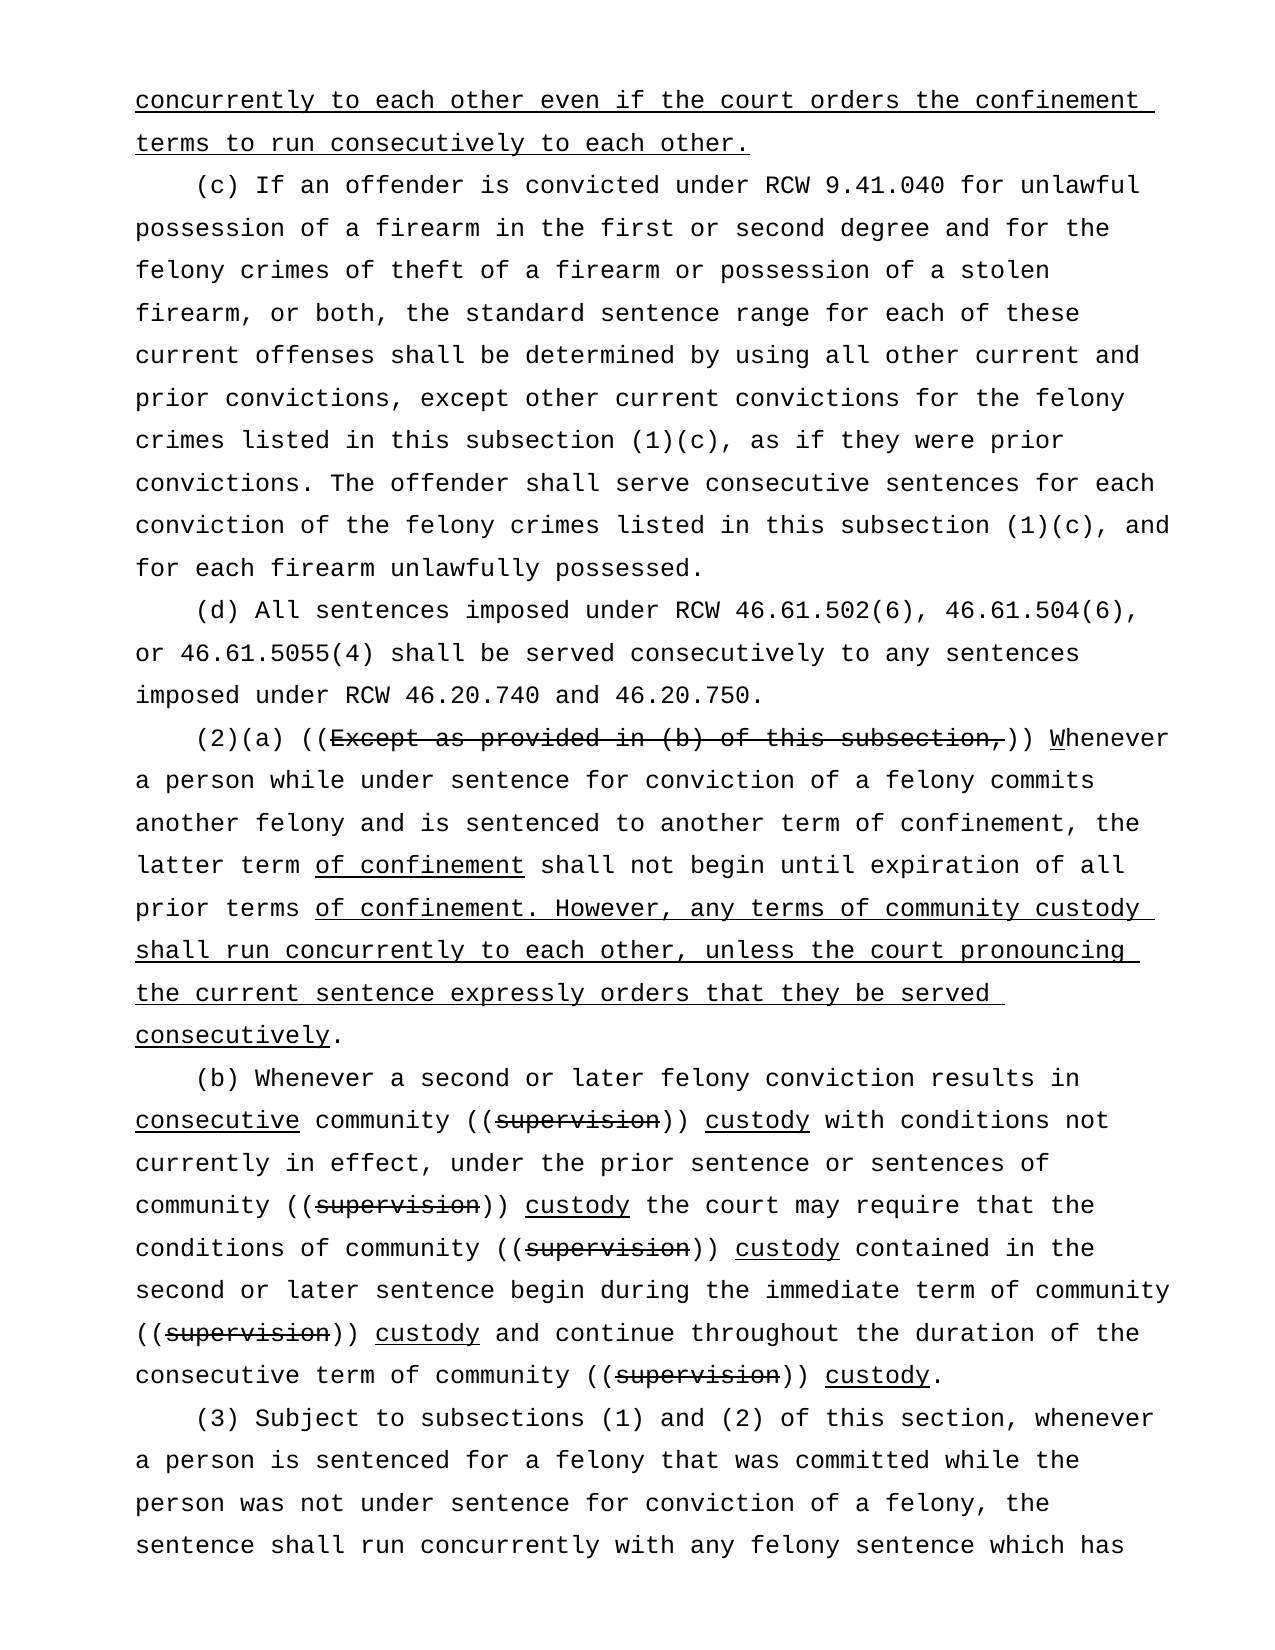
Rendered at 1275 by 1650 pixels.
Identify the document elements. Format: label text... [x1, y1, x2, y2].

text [135, 1392, 1170, 1562]
text (b) Whenever a second or later felony conviction results in consecutive community ((supervision)) custody with conditions not currently in effect, under the prior sentence or sentences of community ((supervision)) custody the court may require that the conditions of community ((supervision)) custody contained in the second or later sentence begin during the immediate term of community ((supervision)) custody and continue throughout the duration of the consecutive term of community ((supervision)) custody. [135, 1052, 1170, 1392]
text (2)(a) ((Except as provided in (b) of this subsection,)) Whenever a person while under sentence for conviction of a felony commits another felony and is sentenced to another term of confinement, the latter term of confinement shall not begin until expiration of all prior terms of confinement. However, any terms of community custody shall run concurrently to each other, unless the court pronouncing the current sentence expressly orders that they be served consecutively. [135, 712, 1170, 1052]
text (c) If an offender is convicted under RCW 9.41.040 for unlawful possession of a firearm in the first or second degree and for the felony crimes of theft of a firearm or possession of a stolen firearm, or both, the standard sentence range for each of these current offenses shall be determined by using all other current and prior convictions, except other current convictions for the felony crimes listed in this subsection (1)(c), as if they were prior convictions. The offender shall serve consecutive sentences for each conviction of the felony crimes listed in this subsection (1)(c), and for each firearm unlawfully possessed. [135, 160, 1170, 585]
text (d) All sentences imposed under RCW 46.61.502(6), 46.61.504(6), or 46.61.5055(4) shall be served consecutively to any sentences imposed under RCW 46.20.740 and 46.20.750. [135, 585, 1170, 712]
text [135, 75, 1170, 160]
